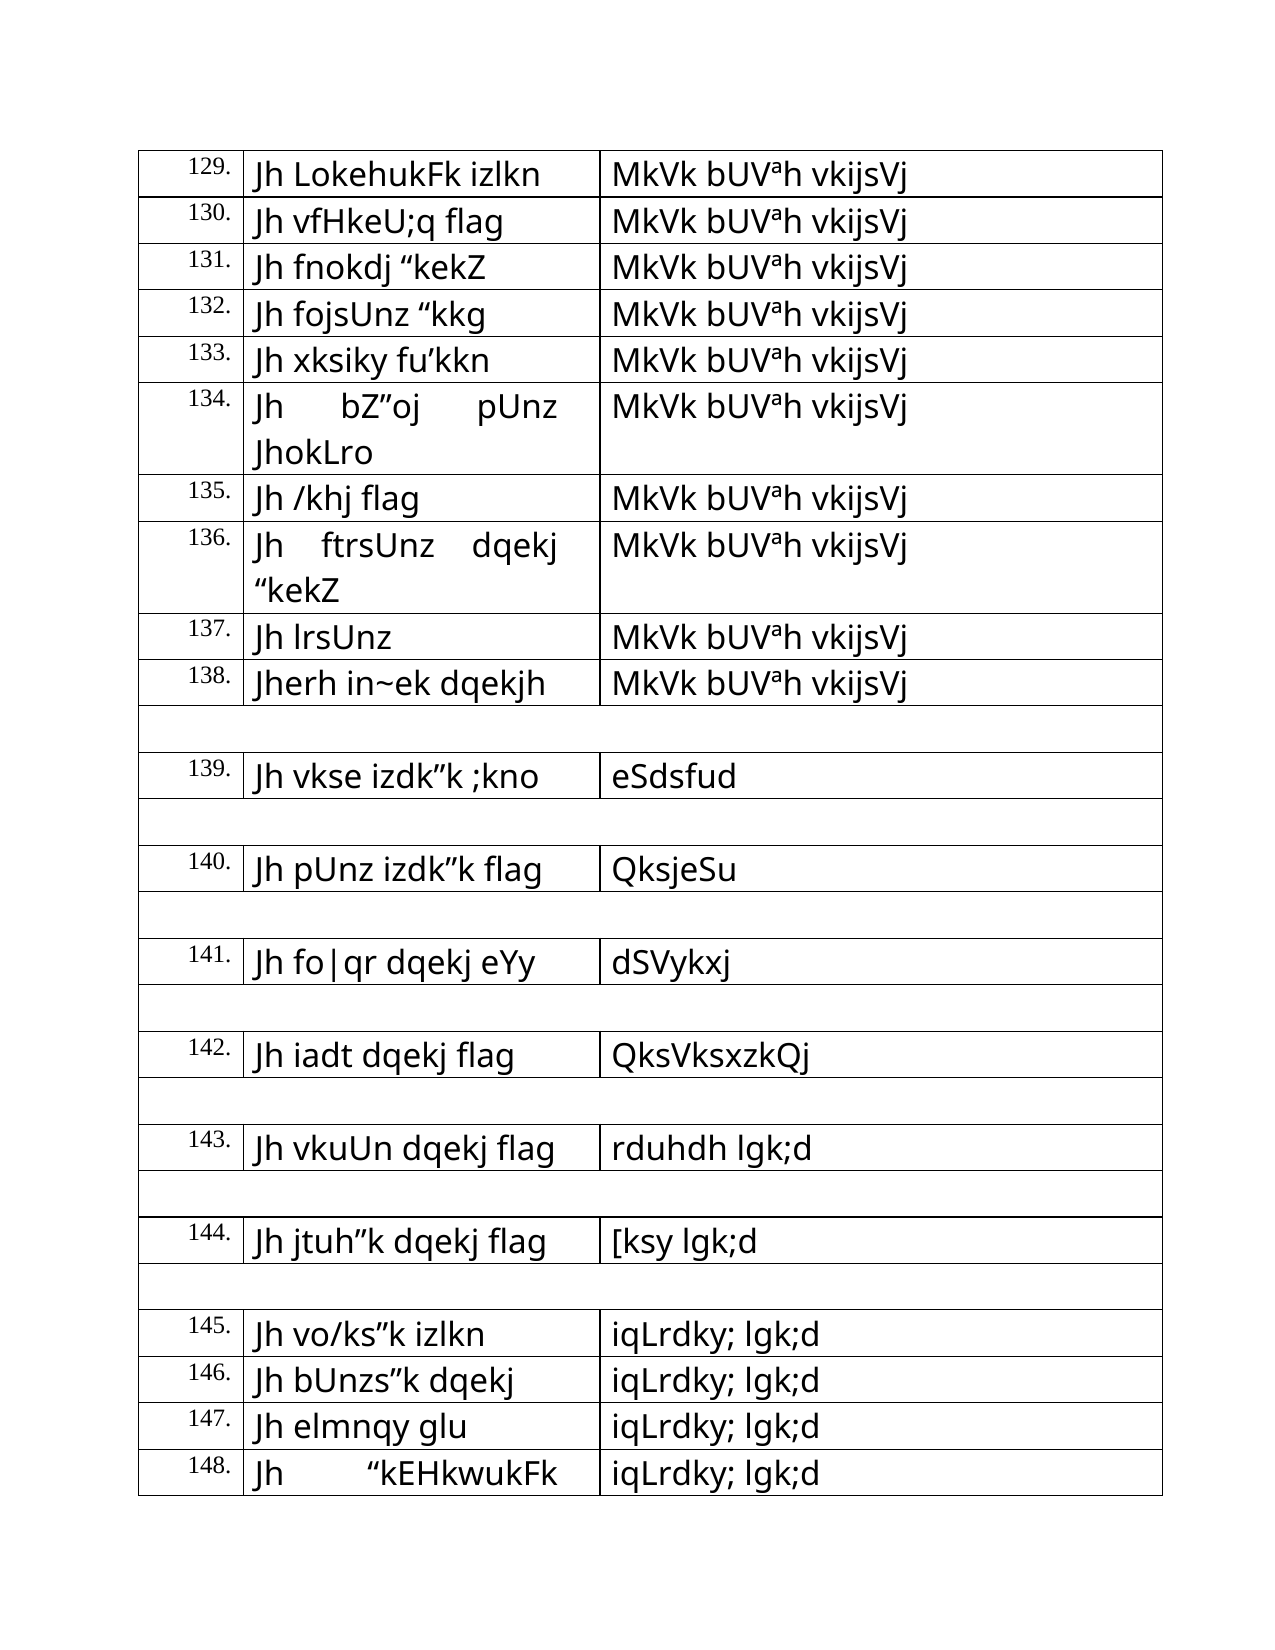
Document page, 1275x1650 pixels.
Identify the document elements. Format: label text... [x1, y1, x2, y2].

table_cell Jh vkse izdk”k ;kno [244, 753, 599, 798]
table_cell [139, 614, 243, 659]
table_cell MkVk bUVªh vkijsVj [601, 337, 1162, 382]
table_cell [139, 1078, 1162, 1123]
table_cell [139, 1171, 1162, 1216]
table_cell Jh fnokdj “kekZ [244, 244, 599, 289]
table_cell [ksy lgk;d [601, 1218, 1162, 1263]
table_cell iqLrdky; lgk;d [601, 1403, 1162, 1449]
table_cell [139, 290, 243, 336]
table_cell [139, 198, 243, 243]
table_cell QksVksxzkQj [601, 1032, 1162, 1077]
table_cell [139, 799, 1162, 845]
table_cell iqLrdky; lgk;d [601, 1357, 1162, 1402]
table_cell MkVk bUVªh vkijsVj [601, 475, 1162, 521]
table_cell Jh ftrsUnz dqekj “kekZ [244, 522, 599, 612]
table_cell [139, 151, 243, 196]
table_cell [139, 1403, 243, 1449]
table_cell [139, 383, 243, 474]
table_cell Jh /khj flag [244, 475, 599, 521]
table_cell MkVk bUVªh vkijsVj [601, 244, 1162, 289]
table_cell eSdsfud [601, 753, 1162, 798]
table_cell Jh vfHkeU;q flag [244, 198, 599, 243]
table_cell MkVk bUVªh vkijsVj [601, 290, 1162, 336]
table_cell [139, 1264, 1162, 1309]
table_cell rduhdh lgk;d [601, 1125, 1162, 1170]
table_cell Jh fo|qr dqekj eYy [244, 939, 599, 984]
table_cell [139, 475, 243, 521]
table_cell MkVk bUVªh vkijsVj [601, 522, 1162, 612]
table_cell [139, 337, 243, 382]
table_cell dSVykxj [601, 939, 1162, 984]
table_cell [244, 1450, 599, 1495]
table_cell [139, 1032, 243, 1077]
table_cell [139, 1310, 243, 1356]
table_cell MkVk bUVªh vkijsVj [601, 614, 1162, 659]
table_cell [139, 939, 243, 984]
table_cell Jh lrsUnz [244, 614, 599, 659]
table_cell iqLrdky; lgk;d [601, 1450, 1162, 1495]
table_cell Jh elmnqy glu [244, 1403, 599, 1449]
table_cell Jh jtuh”k dqekj flag [244, 1218, 599, 1263]
table_cell Jh bUnzs”k dqekj [244, 1357, 599, 1402]
table_cell [139, 985, 1162, 1031]
table_cell [139, 706, 1162, 752]
table_cell [139, 1125, 243, 1170]
table_cell MkVk bUVªh vkijsVj [601, 383, 1162, 474]
table_cell [139, 660, 243, 705]
table_cell MkVk bUVªh vkijsVj [601, 198, 1162, 243]
table_cell [139, 753, 243, 798]
table_cell Jh vo/ks”k izlkn [244, 1310, 599, 1356]
table_cell Jh fojsUnz “kkg [244, 290, 599, 336]
table_cell MkVk bUVªh vkijsVj [601, 151, 1162, 196]
table_cell Jh iadt dqekj flag [244, 1032, 599, 1077]
table_cell Jh xksiky fu’kkn [244, 337, 599, 382]
table_cell MkVk bUVªh vkijsVj [601, 660, 1162, 705]
table_cell [139, 846, 243, 891]
table_cell [139, 1218, 243, 1263]
table_cell Jh pUnz izdk”k flag [244, 846, 599, 891]
table_cell Jh bZ”oj pUnz JhokLro [244, 383, 599, 474]
table_cell [139, 892, 1162, 938]
table_cell iqLrdky; lgk;d [601, 1310, 1162, 1356]
table_cell Jherh in~ek dqekjh [244, 660, 599, 705]
table_cell Jh vkuUn dqekj flag [244, 1125, 599, 1170]
table_cell Jh LokehukFk izlkn [244, 151, 599, 196]
table_cell [139, 1450, 243, 1495]
table_cell [139, 1357, 243, 1402]
table_cell QksjeSu [601, 846, 1162, 891]
table_cell [139, 522, 243, 612]
table_cell [139, 244, 243, 289]
